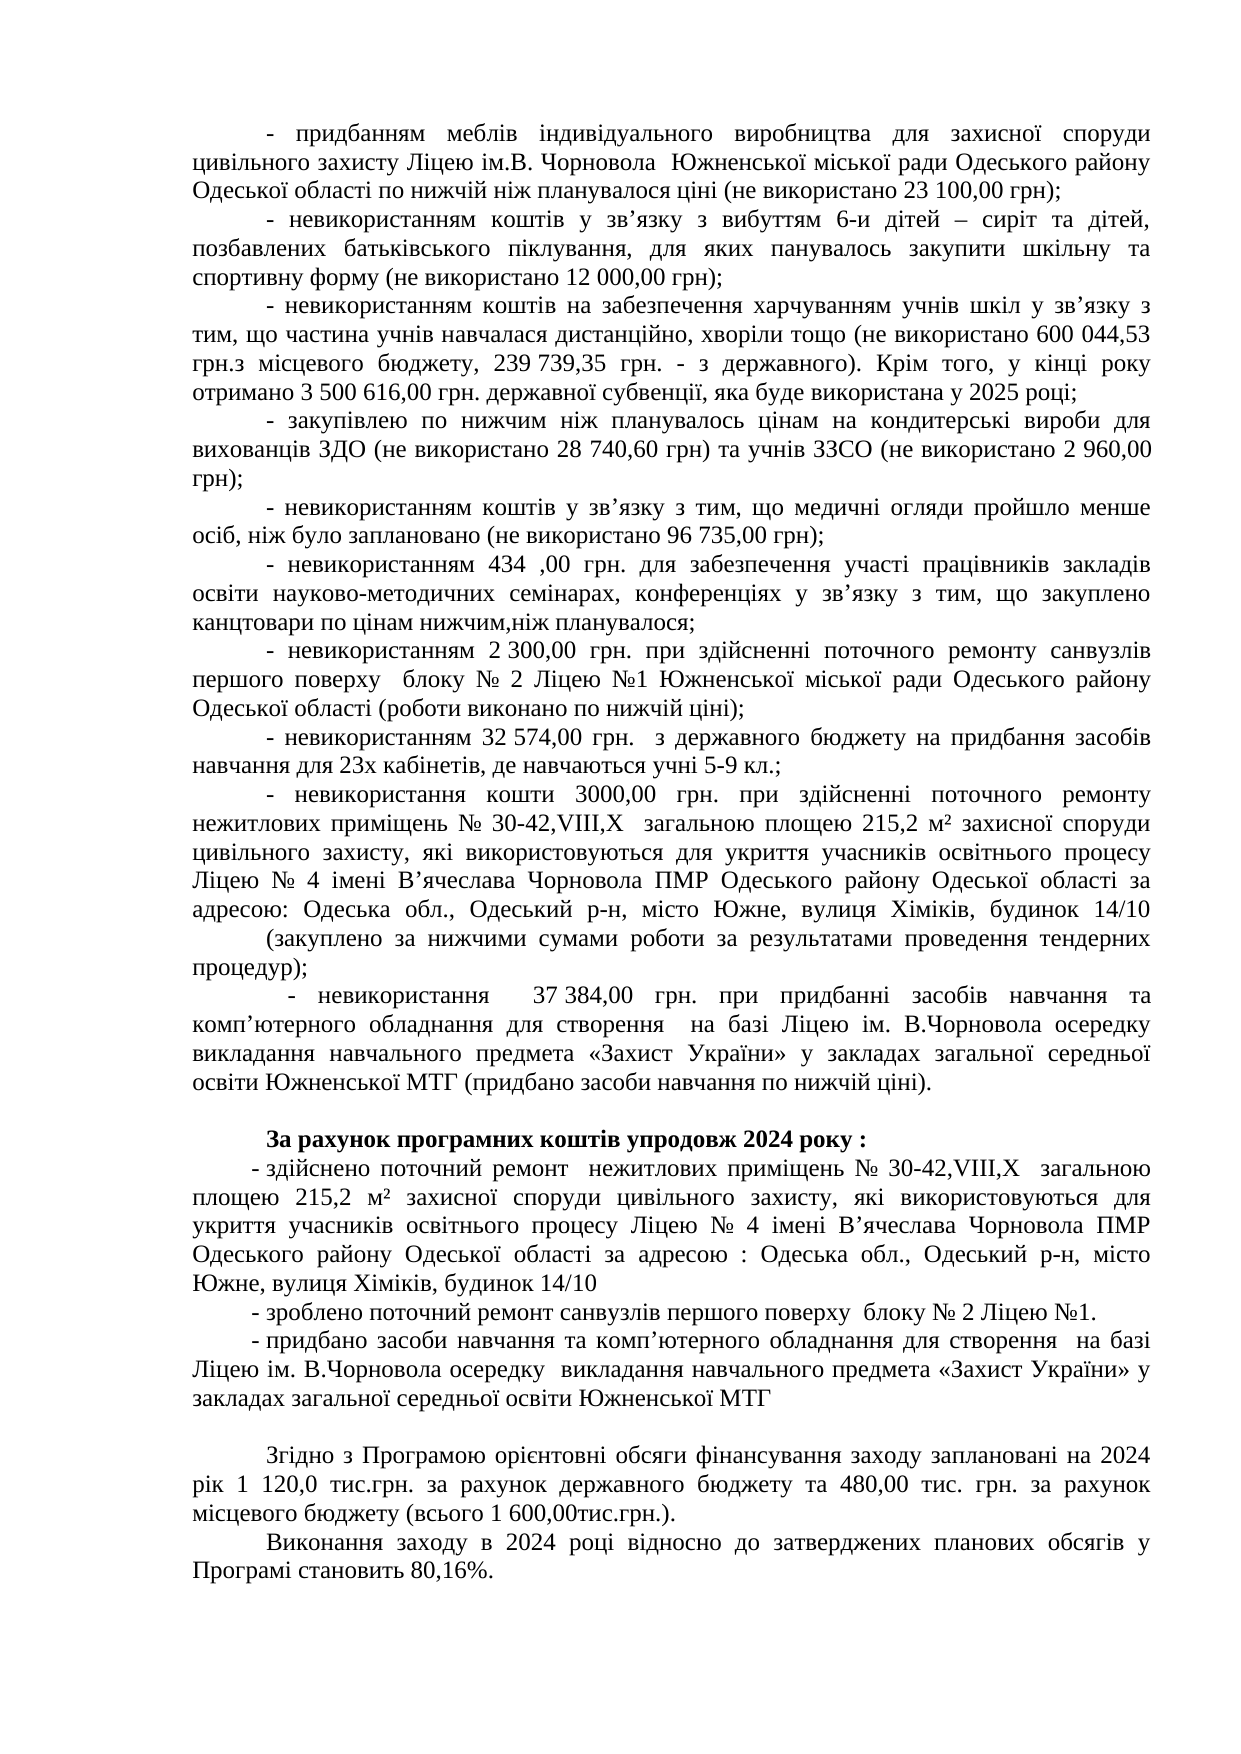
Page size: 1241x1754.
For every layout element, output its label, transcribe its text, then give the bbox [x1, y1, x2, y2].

list здійснено поточний ремонт нежитлових приміщень № 30-42,VIII,X загальною площею 215,2 м² захисної споруди цивільного захисту, які використовуються для укриття учасників освітнього процесу Ліцею № 4 імені В’ячеслава Чорновола ПМР Одеського району Одеської області за адресою : Одеська обл., Одеський р-н, місто Южне, вулиця Хіміків, будинок 14/10 [192, 1153, 1152, 1297]
text - придбанням меблів індивідуального виробництва для захисної споруди цивільного захисту Ліцею ім.В. Чорновола Южненської міської ради Одеського району Одеської області по нижчій ніж планувалося ціні (не використано 23 100,00 грн); [192, 118, 1152, 204]
text - невикористанням 32 574,00 грн. з державного бюджету на придбання засобів навчання для 23х кабінетів, де навчаються учні 5-9 кл.; [192, 722, 1152, 779]
text - невикористанням коштів на забезпечення харчуванням учнів шкіл у зв’язку з тим, що частина учнів навчалася дистанційно, хворіли тощо (не використано 600 044,53 грн.з місцевого бюджету, 239 739,35 грн. - з державного). Крім того, у кінці року отримано 3 500 616,00 грн. державної субвенції, яка буде використана у 2025 році; [192, 291, 1152, 406]
list зроблено поточний ремонт санвузлів першого поверху блоку № 2 Ліцею №1. [192, 1297, 1152, 1326]
text - невикористанням коштів у зв’язку з тим, що медичні огляди пройшло менше осіб, ніж було заплановано (не використано 96 735,00 грн); [192, 492, 1152, 549]
text - закупівлею по нижчим ніж планувалось цінам на кондитерські вироби для вихованців ЗДО (не використано 28 740,60 грн) та учнів ЗЗСО (не використано 2 960,00 грн); [192, 406, 1152, 492]
text Згідно з Програмою орієнтовні обсяги фінансування заходу заплановані на 2024 рік 1 120,0 тис.грн. за рахунок державного бюджету та 480,00 тис. грн. за рахунок місцевого бюджету (всього 1 600,00тис.грн.). [192, 1441, 1152, 1527]
text - невикористанням коштів у зв’язку з вибуттям 6-и дітей – сиріт та дітей, позбавлених батьківського піклування, для яких панувалось закупити шкільну та спортивну форму (не використано 12 000,00 грн); [192, 204, 1152, 291]
list придбано засоби навчання та комп’ютерного обладнання для створення на базі Ліцею ім. В.Чорновола осередку викладання навчального предмета «Захист України» у закладах загальної середньої освіти Южненської МТГ [192, 1326, 1152, 1412]
text За рахунок програмних коштів упродовж 2024 року : [192, 1124, 1152, 1153]
text - невикористання 37 384,00 грн. при придбанні засобів навчання та комп’ютерного обладнання для створення на базі Ліцею ім. В.Чорновола осередку викладання навчального предмета «Захист України» у закладах загальної середньої освіти Южненської МТГ (придбано засоби навчання по нижчій ціні). [192, 981, 1152, 1096]
text - невикористанням 2 300,00 грн. при здійсненні поточного ремонту санвузлів першого поверху блоку № 2 Ліцею №1 Южненської міської ради Одеського району Одеської області (роботи виконано по нижчій ціні); [192, 636, 1152, 722]
text - невикористанням 434 ,00 грн. для забезпечення участі працівників закладів освіти науково-методичних семінарах, конференціях у зв’язку з тим, що закуплено канцтовари по цінам нижчим,ніж планувалося; [192, 549, 1152, 636]
text Виконання заходу в 2024 році відносно до затверджених планових обсягів у Програмі становить 80,16%. [192, 1527, 1152, 1584]
text - невикористання кошти 3000,00 грн. при здійсненні поточного ремонту нежитлових приміщень № 30-42,VIII,X загальною площею 215,2 м² захисної споруди цивільного захисту, які використовуються для укриття учасників освітнього процесу Ліцею № 4 імені В’ячеслава Чорновола ПМР Одеського району Одеської області за адресою: Одеська обл., Одеський р-н, місто Южне, вулиця Хіміків, будинок 14/10 (закуплено за нижчими сумами роботи за результатами проведення тендерних процедур); [192, 779, 1152, 981]
